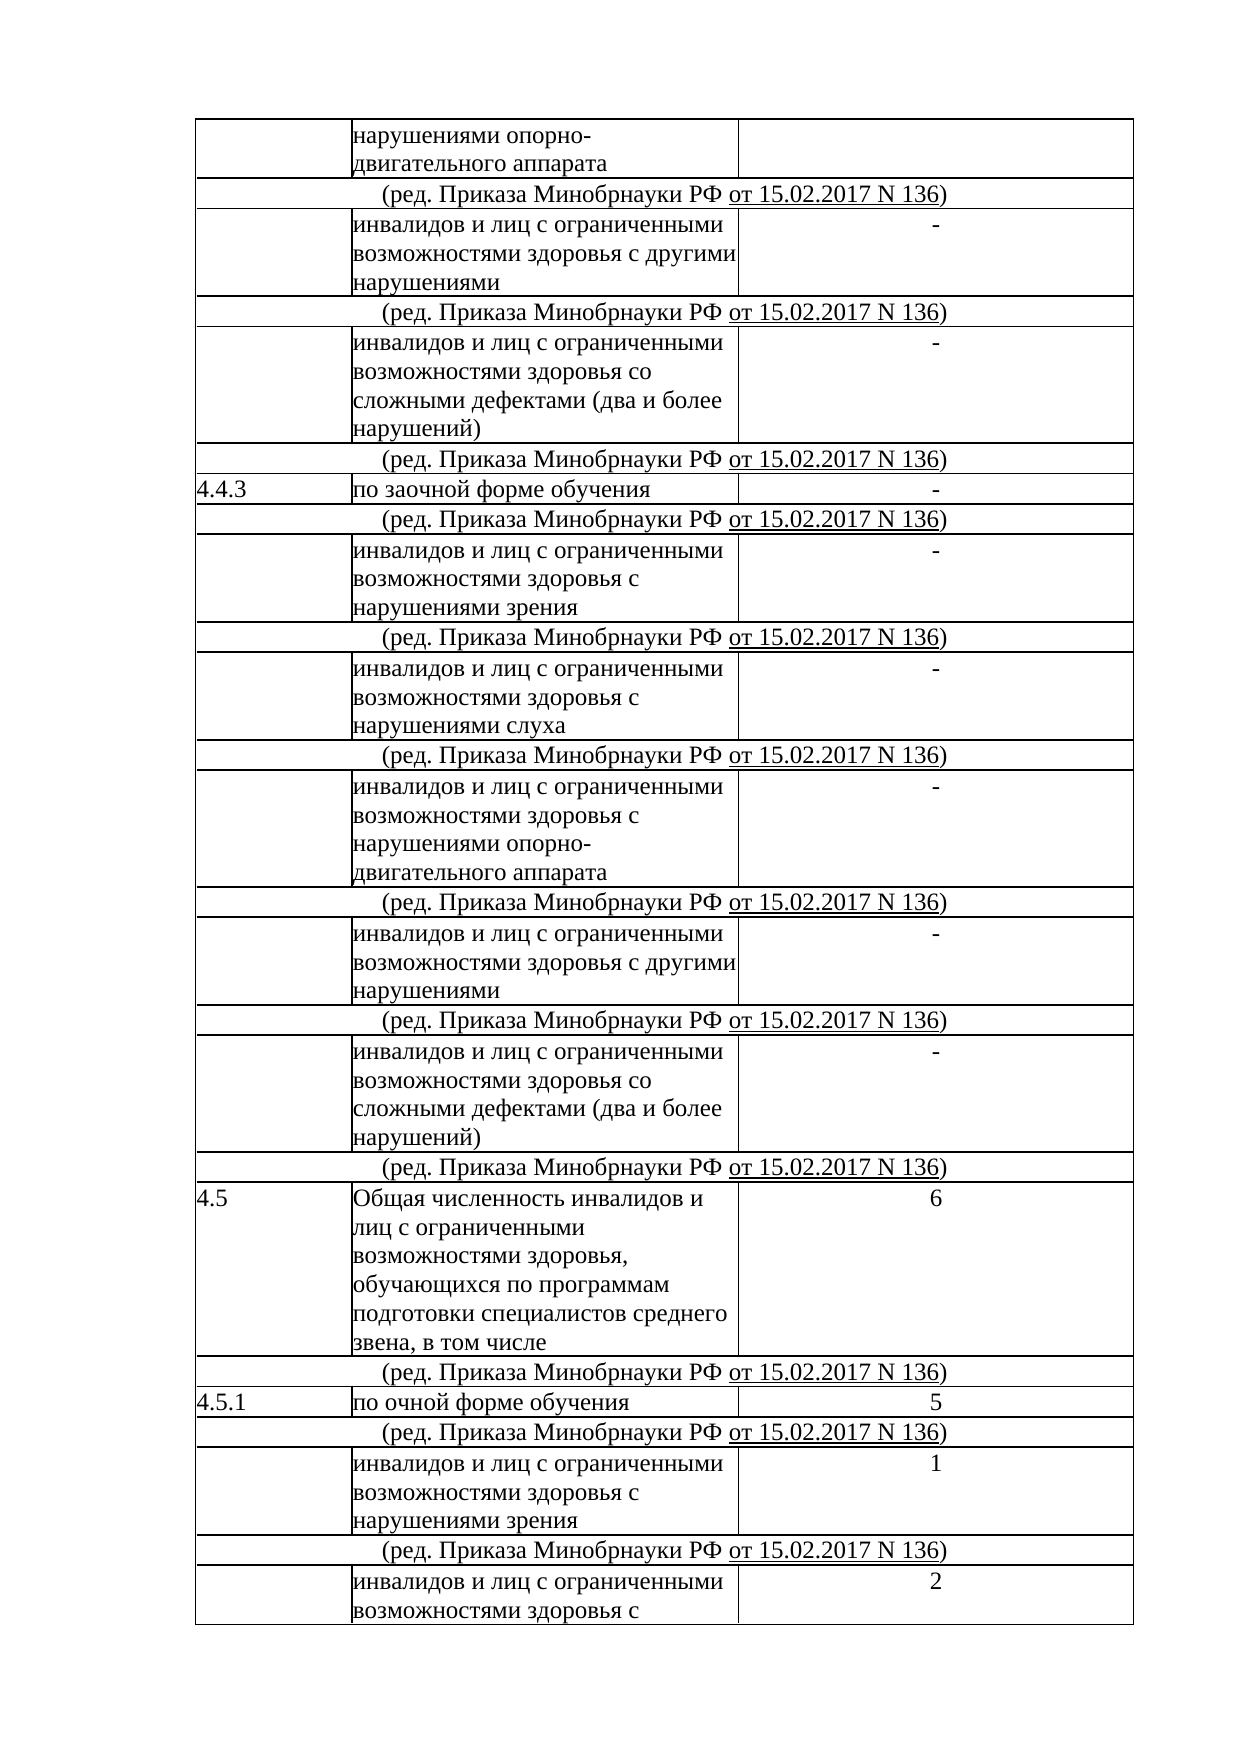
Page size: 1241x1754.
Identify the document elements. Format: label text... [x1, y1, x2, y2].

table_cell [196, 652, 351, 739]
table_cell [196, 770, 351, 886]
table_cell - [739, 771, 1133, 886]
table_cell 4.4.3 [196, 474, 351, 503]
table_cell 5 [739, 1387, 1133, 1416]
table_cell - [739, 918, 1133, 1004]
table_cell (ред. Приказа Минобрнауки РФ от 15.02.2017 N 136) [196, 887, 1133, 916]
table_cell (ред. Приказа Минобрнауки РФ от 15.02.2017 N 136) [196, 1005, 1133, 1034]
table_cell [196, 1535, 1133, 1564]
table_cell инвалидов и лиц с ограниченными возможностями здоровья с нарушениями зрения [353, 1448, 738, 1534]
table_cell инвалидов и лиц с ограниченными возможностями здоровья с нарушениями зрения [353, 535, 738, 621]
table_cell (ред. Приказа Минобрнауки РФ от 15.02.2017 N 136) [196, 622, 1133, 651]
table_cell - [739, 535, 1133, 621]
table_cell 4.5.1 [196, 1387, 351, 1416]
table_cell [353, 1566, 738, 1623]
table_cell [353, 120, 738, 177]
table_cell 4.5 [196, 1182, 351, 1355]
table_cell [196, 534, 351, 621]
table_cell (ред. Приказа Минобрнауки РФ от 15.02.2017 N 136) [196, 1152, 1133, 1181]
table_cell - [739, 327, 1133, 442]
table_cell - [739, 120, 1133, 177]
table_cell (ред. Приказа Минобрнауки РФ от 15.02.2017 N 136) [196, 1356, 1133, 1386]
table_cell [196, 120, 351, 177]
table_cell инвалидов и лиц с ограниченными возможностями здоровья с нарушениями опорно-двигательного аппарата [353, 771, 738, 886]
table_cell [196, 178, 1133, 207]
table_cell (ред. Приказа Минобрнауки РФ от 15.02.2017 N 136) [196, 443, 1133, 472]
table_cell инвалидов и лиц с ограниченными возможностями здоровья с другими нарушениями [353, 209, 738, 295]
table_cell [196, 917, 351, 1004]
table_cell по очной форме обучения [353, 1387, 738, 1416]
table_cell инвалидов и лиц с ограниченными возможностями здоровья с нарушениями слуха [353, 653, 738, 739]
table_cell (ред. Приказа Минобрнауки РФ от 15.02.2017 N 136) [196, 296, 1133, 326]
table_cell 6 [739, 1183, 1133, 1355]
table_cell - [739, 653, 1133, 739]
table_cell инвалидов и лиц с ограниченными возможностями здоровья со сложными дефектами (два и более нарушений) [353, 1036, 738, 1151]
table_cell (ред. Приказа Минобрнауки РФ от 15.02.2017 N 136) [196, 740, 1133, 769]
table_cell - [739, 209, 1133, 295]
table_cell (ред. Приказа Минобрнауки РФ от 15.02.2017 N 136) [196, 1417, 1133, 1446]
table_cell Общая численность инвалидов и лиц с ограниченными возможностями здоровья, обучающихся по программам подготовки специалистов среднего звена, в том числе [353, 1183, 738, 1355]
table_cell (ред. Приказа Минобрнауки РФ от 15.02.2017 N 136) [196, 504, 1133, 533]
table_cell - [739, 474, 1133, 503]
table_cell [196, 327, 351, 442]
table_cell [196, 1565, 351, 1623]
table_cell 2 [739, 1566, 1133, 1623]
table_cell - [739, 1036, 1133, 1151]
table_cell [196, 1447, 351, 1534]
table_cell по заочной форме обучения [353, 474, 738, 503]
table_cell 1 [739, 1448, 1133, 1534]
table_cell [196, 209, 351, 295]
table_cell [196, 1035, 351, 1151]
table_cell инвалидов и лиц с ограниченными возможностями здоровья со сложными дефектами (два и более нарушений) [353, 327, 738, 442]
table_cell инвалидов и лиц с ограниченными возможностями здоровья с другими нарушениями [353, 918, 738, 1004]
